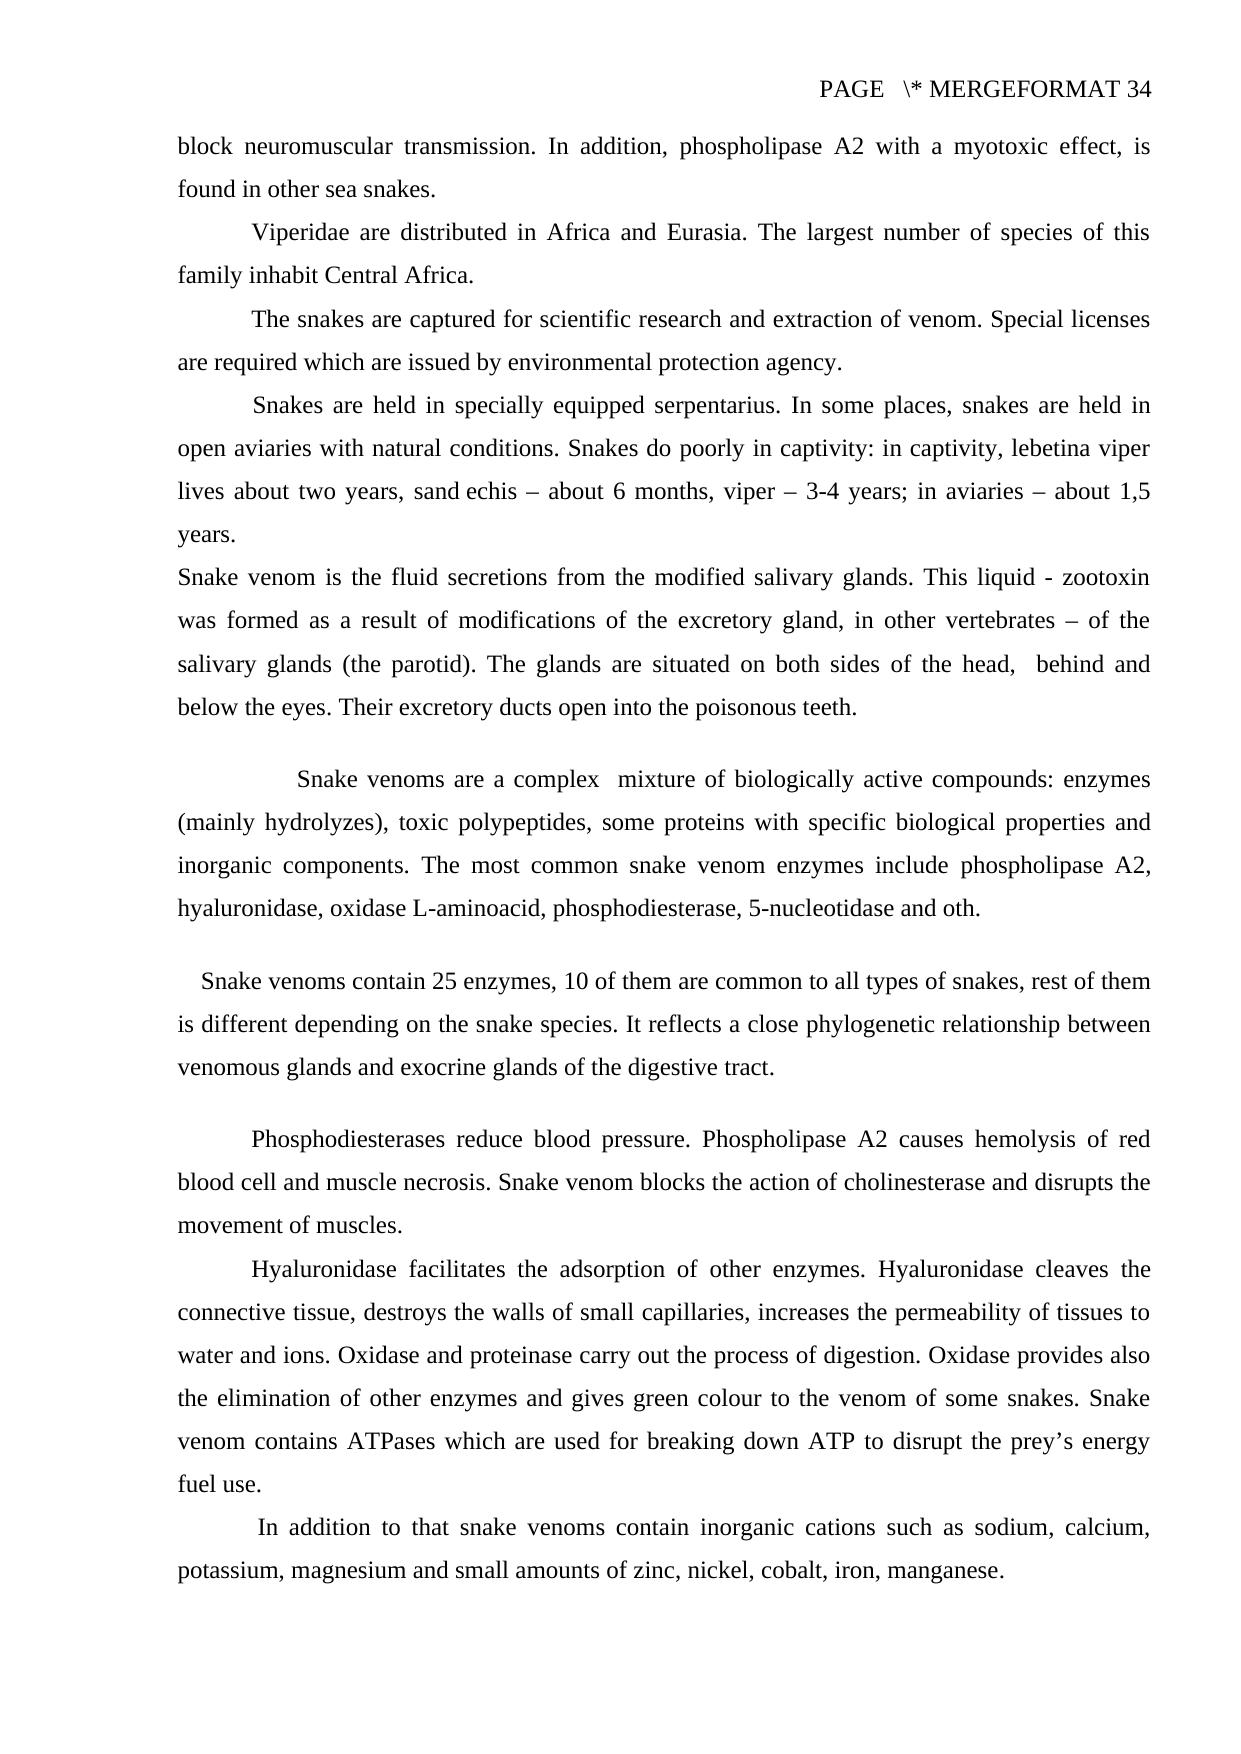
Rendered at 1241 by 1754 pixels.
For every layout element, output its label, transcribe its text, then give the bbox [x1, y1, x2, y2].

text Snakes are held in specially equipped serpentarius. In some places, snakes are held in open aviaries with natural conditions. Snakes do poorly in captivity: in captivity, lebetina viper lives about two years, sand echis – about 6 months, viper – 3-4 years; in aviaries – about 1,5 years. [177, 390, 1152, 433]
text Viperidae are distributed in Africa and Eurasia. The largest number of species of this family inhabit Central Africa. [177, 217, 1152, 289]
text Phosphodiesterases reduce blood pressure. Phospholipase A2 causes hemolysis of red blood cell and muscle necrosis. Snake venom blocks the action of cholinesterase and disrupts the movement of muscles. [177, 1124, 1152, 1239]
text Snake venoms contain 25 enzymes, 10 of them are common to all types of snakes, rest of them is different depending on the snake species. It reflects a close phylogenetic relationship between venomous glands and exocrine glands of the digestive tract. [177, 966, 1152, 1009]
text Snakes are held in specially equipped serpentarius. In some places, snakes are held in open aviaries with natural conditions. Snakes do poorly in captivity: in captivity, lebetina viper lives about two years, sand echis – about 6 months, viper – 3-4 years; in aviaries – about 1,5 years. [177, 462, 1152, 548]
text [177, 131, 1152, 203]
text Hyaluronidase facilitates the adsorption of other enzymes. Hyaluronidase cleaves the connective tissue, destroys the walls of small capillaries, increases the permeability of tissues to water and ions. Oxidase and proteinase carry out the process of digestion. Oxidase provides also the elimination of other enzymes and gives green colour to the venom of some snakes. Snake venom contains ATPases which are used for breaking down ATP to disrupt the prey’s energy fuel use. [177, 1254, 1152, 1498]
text Snake venoms are a complex mixture of biologically active compounds: enzymes (mainly hydrolyzes), toxic polypeptides, some proteins with specific biological properties and inorganic components. The most common snake venom enzymes include phospholipase A2, hyaluronidase, oxidase L-aminoacid, phosphodiesterase, 5-nucleotidase and oth. [177, 764, 1152, 807]
text Snake venom is the fluid secretions from the modified salivary glands. This liquid - zootoxin was formed as a result of modifications of the excretory gland, in other vertebrates – of the salivary glands (the parotid). The glands are situated on both sides of the head, behind and below the eyes. Their excretory ducts open into the poisonous teeth. [177, 562, 1152, 721]
text Snake venoms contain 25 enzymes, 10 of them are common to all types of snakes, rest of them is different depending on the snake species. It reflects a close phylogenetic relationship between venomous glands and exocrine glands of the digestive tract. [177, 1038, 1152, 1081]
text The snakes are captured for scientific research and extraction of venom. Special licenses are required which are issued by environmental protection agency. [177, 304, 1152, 376]
text In addition to that snake venoms contain inorganic cations such as sodium, calcium, potassium, magnesium and small amounts of zinc, nickel, cobalt, iron, manganese. [177, 1512, 1152, 1584]
text Snake venoms are a complex mixture of biologically active compounds: enzymes (mainly hydrolyzes), toxic polypeptides, some proteins with specific biological properties and inorganic components. The most common snake venom enzymes include phospholipase A2, hyaluronidase, oxidase L-aminoacid, phosphodiesterase, 5-nucleotidase and oth. [177, 836, 1152, 922]
